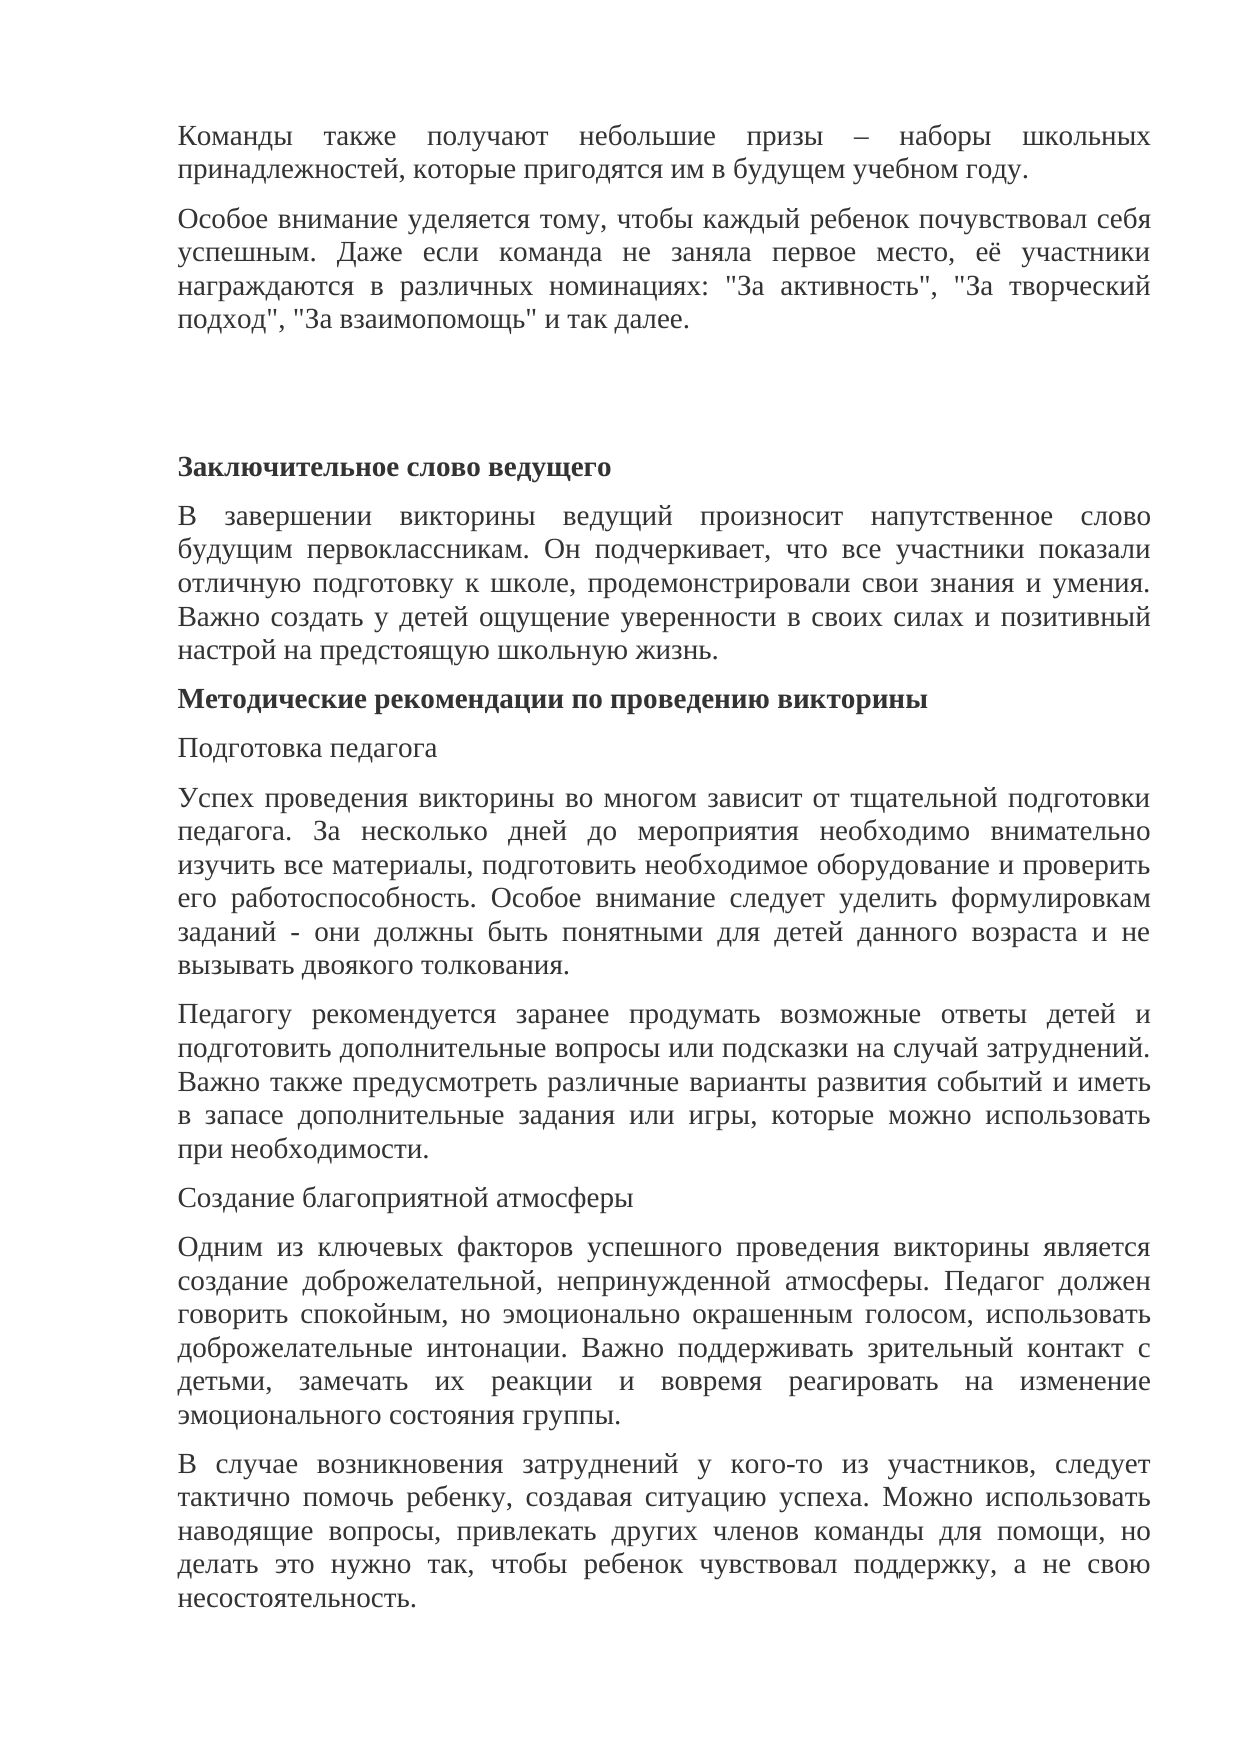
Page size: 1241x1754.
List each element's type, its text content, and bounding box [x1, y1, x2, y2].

text Особое внимание уделяется тому, чтобы каждый ребенок почувствовал себя успешным. Даже если команда не заняла первое место, её участники награждаются в различных номинациях: "За активность", "За творческий подход", "За взаимопомощь" и так далее. [177, 201, 1152, 335]
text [177, 118, 1152, 185]
text Методические рекомендации по проведению викторины [177, 681, 1152, 715]
text Заключительное слово ведущего [177, 449, 1152, 482]
text Создание благоприятной атмосферы [177, 1180, 1152, 1213]
text В случае возникновения затруднений у кого-то из участников, следует тактично помочь ребенку, создавая ситуацию успеха. Можно использовать наводящие вопросы, привлекать других членов команды для помощи, но делать это нужно так, чтобы ребенок чувствовал поддержку, а не свою несостоятельность. [177, 1446, 1152, 1614]
text Подготовка педагога [177, 731, 1152, 764]
text Педагогу рекомендуется заранее продумать возможные ответы детей и подготовить дополнительные вопросы или подсказки на случай затруднений. Важно также предусмотреть различные варианты развития событий и иметь в запасе дополнительные задания или игры, которые можно использовать при необходимости. [177, 997, 1152, 1164]
text Успех проведения викторины во многом зависит от тщательной подготовки педагога. За несколько дней до мероприятия необходимо внимательно изучить все материалы, подготовить необходимое оборудование и проверить его работоспособность. Особое внимание следует уделить формулировкам заданий - они должны быть понятными для детей данного возраста и не вызывать двоякого толкования. [177, 780, 1152, 981]
text Одним из ключевых факторов успешного проведения викторины является создание доброжелательной, непринужденной атмосферы. Педагог должен говорить спокойным, но эмоционально окрашенным голосом, использовать доброжелательные интонации. Важно поддерживать зрительный контакт с детьми, замечать их реакции и вовремя реагировать на изменение эмоционального состояния группы. [177, 1229, 1152, 1430]
text В завершении викторины ведущий произносит напутственное слово будущим первоклассникам. Он подчеркивает, что все участники показали отличную подготовку к школе, продемонстрировали свои знания и умения. Важно создать у детей ощущение уверенности в своих силах и позитивный настрой на предстоящую школьную жизнь. [177, 498, 1152, 666]
